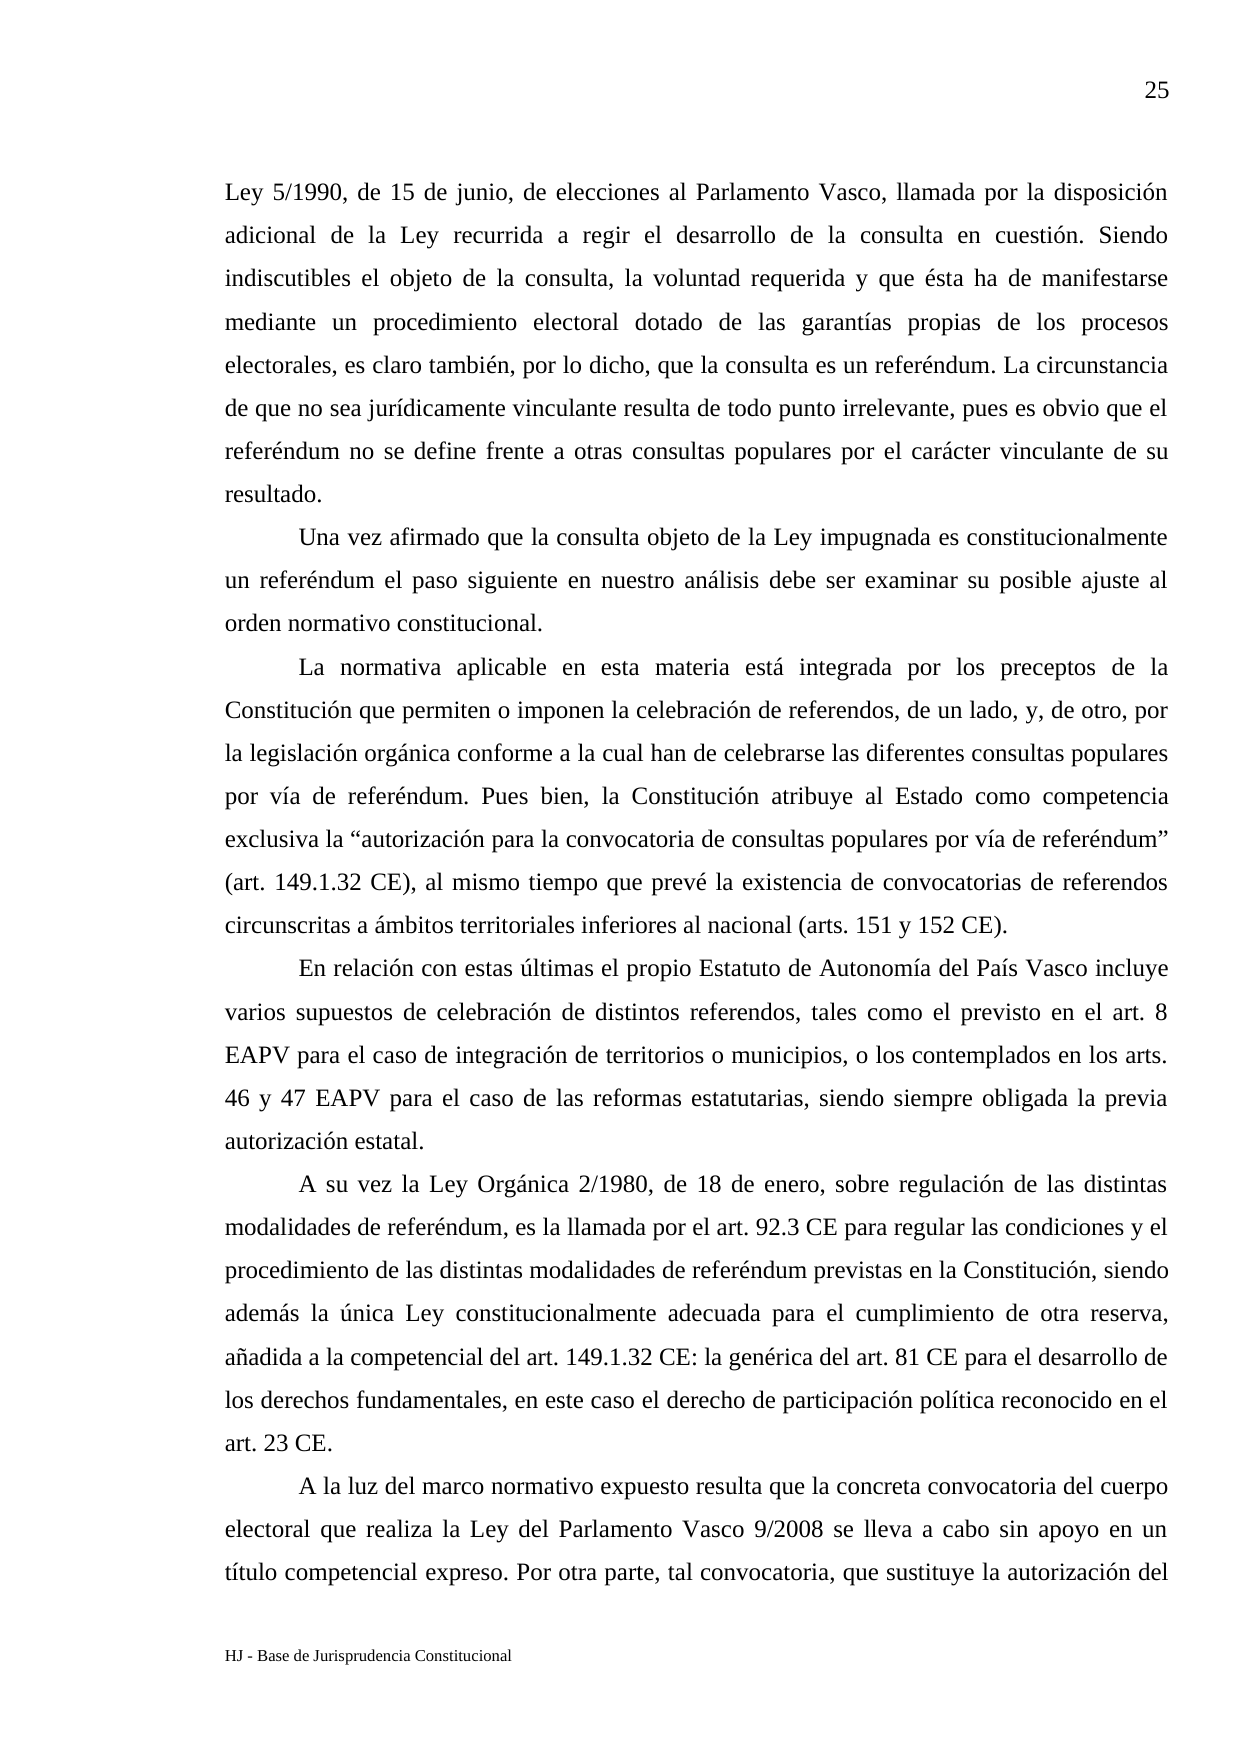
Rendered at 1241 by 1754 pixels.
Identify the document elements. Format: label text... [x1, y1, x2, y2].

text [224, 1471, 1169, 1586]
text En relación con estas últimas el propio Estatuto de Autonomía del País Vasco incluye varios supuestos de celebración de distintos referendos, tales como el previsto en el art. 8 EAPV para el caso de integración de territorios o municipios, o los contemplados en los arts. 46 y 47 EAPV para el caso de las reformas estatutarias, siendo siempre obligada la previa autorización estatal. [224, 953, 1169, 1155]
text La normativa aplicable en esta materia está integrada por los preceptos de la Constitución que permiten o imponen la celebración de referendos, de un lado, y, de otro, por la legislación orgánica conforme a la cual han de celebrarse las diferentes consultas populares por vía de referéndum. Pues bien, la Constitución atribuye al Estado como competencia exclusiva la “autorización para la convocatoria de consultas populares por vía de referéndum” (art. 149.1.32 CE), al mismo tiempo que prevé la existencia de convocatorias de referendos circunscritas a ámbitos territoriales inferiores al nacional (arts. 151 y 152 CE). [224, 652, 1169, 939]
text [224, 177, 1169, 508]
text A su vez la Ley Orgánica 2/1980, de 18 de enero, sobre regulación de las distintas modalidades de referéndum, es la llamada por el art. 92.3 CE para regular las condiciones y el procedimiento de las distintas modalidades de referéndum previstas en la Constitución, siendo además la única Ley constitucionalmente adecuada para el cumplimiento de otra reserva, añadida a la competencial del art. 149.1.32 CE: la genérica del art. 81 CE para el desarrollo de los derechos fundamentales, en este caso el derecho de participación política reconocido en el art. 23 CE. [224, 1169, 1169, 1457]
text Una vez afirmado que la consulta objeto de la Ley impugnada es constitucionalmente un referéndum el paso siguiente en nuestro análisis debe ser examinar su posible ajuste al orden normativo constitucional. [224, 522, 1169, 637]
